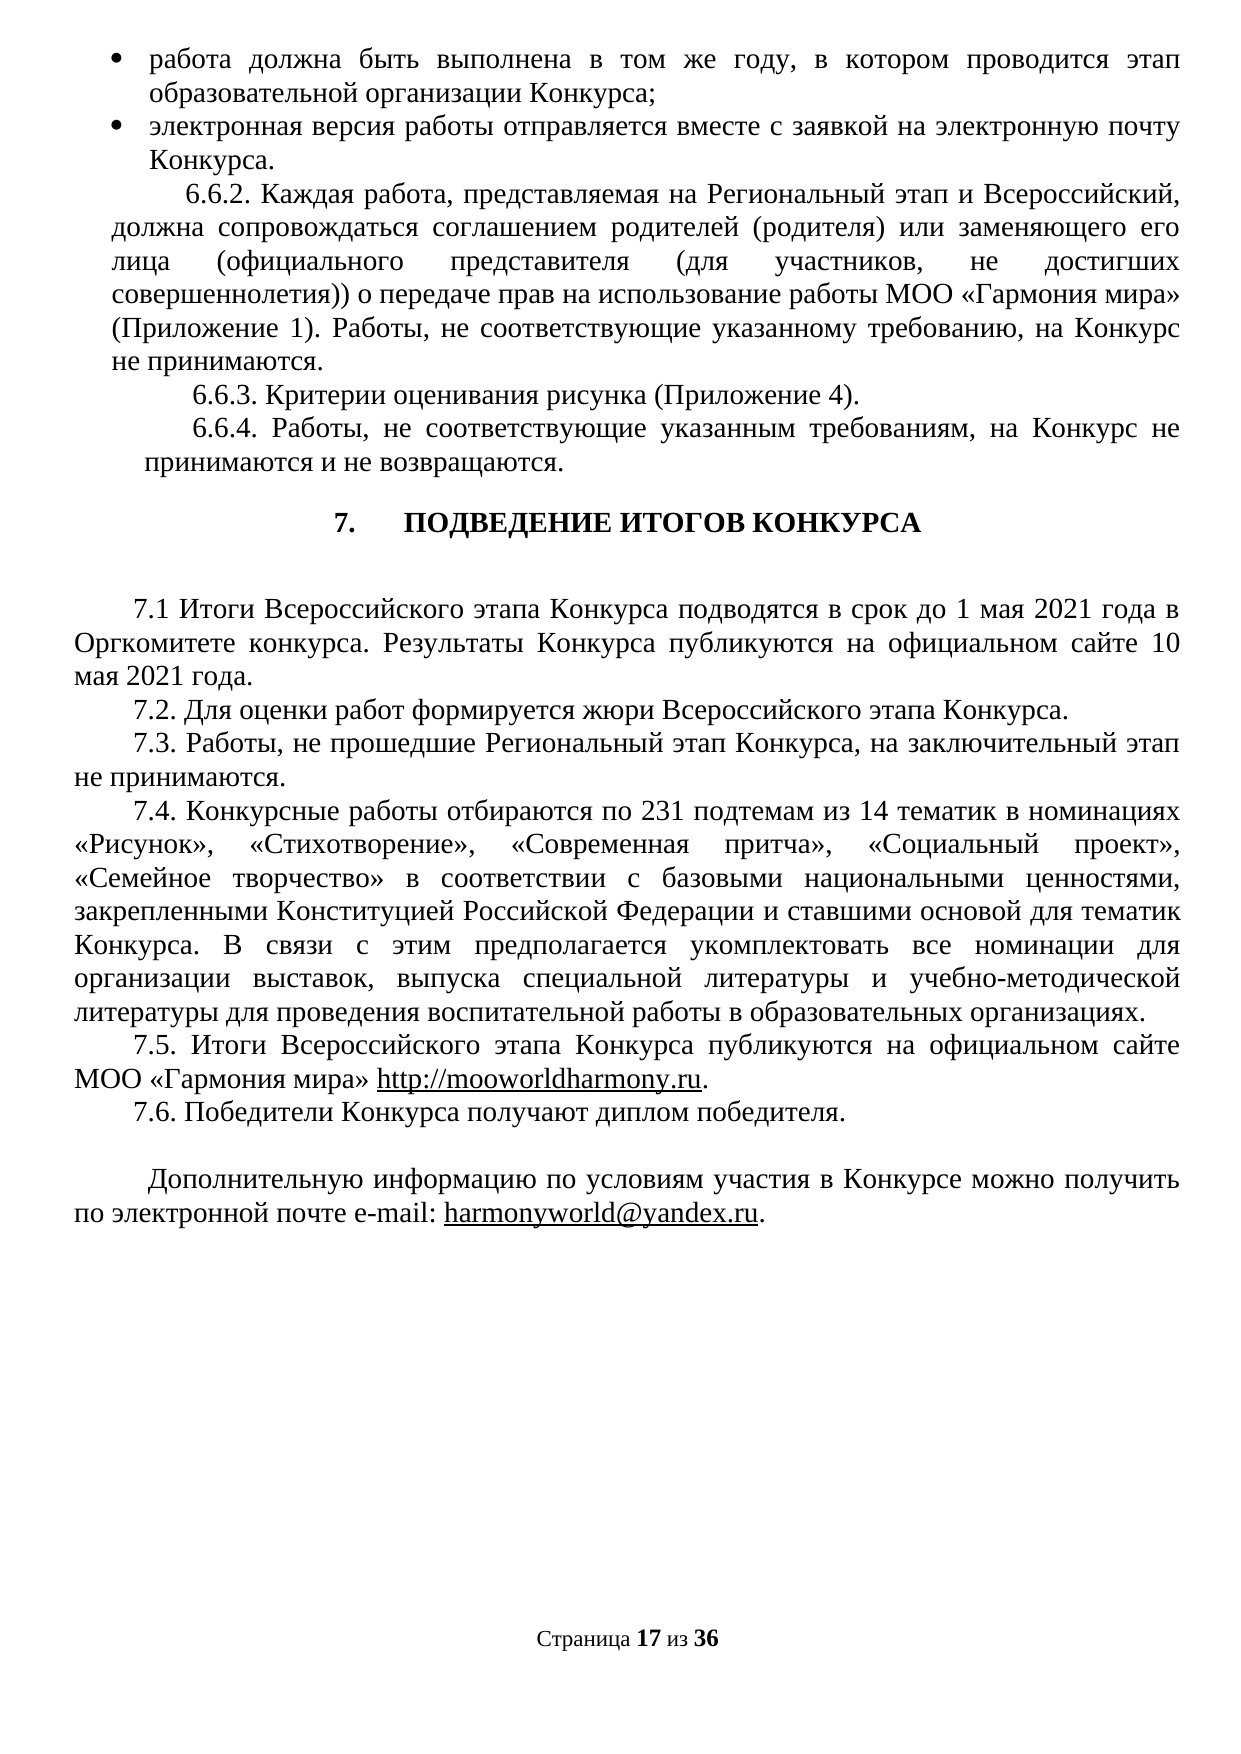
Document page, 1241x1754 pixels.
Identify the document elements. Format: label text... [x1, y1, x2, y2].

list электронная версия работы отправляется вместе с заявкой на электронную почту Конкурса. [111, 108, 1181, 176]
text 6.6.4. Работы, не соответствующие указанным требованиям, на Конкурс не принимаются и не возвращаются. [144, 411, 1181, 478]
text 7.2. Для оценки работ формируется жюри Всероссийского этапа Конкурса. [74, 692, 1181, 726]
text 7.6. Победители Конкурса получают диплом победителя. [74, 1094, 1181, 1128]
list ПОДВЕДЕНИЕ ИТОГОВ КОНКУРСА [74, 506, 1181, 539]
text 7.4. Конкурсные работы отбираются по 231 подтемам из 14 тематик в номинациях «Рисунок», «Стихотворение», «Современная притча», «Социальный проект», «Семейное творчество» в соответствии с базовыми национальными ценностями, закрепленными Конституцией Российской Федерации и ставшими основой для тематик Конкурса. В связи с этим предполагается укомплектовать все номинации для организации выставок, выпуска специальной литературы и учебно-методической литературы для проведения воспитательной работы в образовательных организациях. [74, 793, 1181, 1027]
text 6.6.2. Каждая работа, представляемая на Региональный этап и Всероссийский, должна сопровождаться соглашением родителей (родителя) или заменяющего его лица (официального представителя (для участников, не достигших совершеннолетия)) о передаче прав на использование работы МОО «Гармония мира» (Приложение 1). Работы, не соответствующие указанному требованию, на Конкурс не принимаются. [111, 176, 1181, 377]
text 7.5. Итоги Всероссийского этапа Конкурса публикуются на официальном сайте МОО «Гармония мира» http://mooworldharmony.ru. [74, 1027, 1181, 1094]
text 6.6.3. Критерии оценивания рисунка (Приложение 4). [192, 377, 1181, 411]
text 7.1 Итоги Всероссийского этапа Конкурса подводятся в срок до 1 мая 2021 года в Оргкомитете конкурса. Результаты Конкурса публикуются на официальном сайте 10 мая 2021 года. [74, 591, 1181, 692]
text Дополнительную информацию по условиям участия в Конкурсе можно получить по электронной почте e-mail: harmonyworld@yandex.ru. [74, 1162, 1181, 1229]
list работа должна быть выполнена в том же году, в котором проводится этап образовательной организации Конкурса; [111, 41, 1181, 108]
text 7.3. Работы, не прошедшие Региональный этап Конкурса, на заключительный этап не принимаются. [74, 726, 1181, 793]
